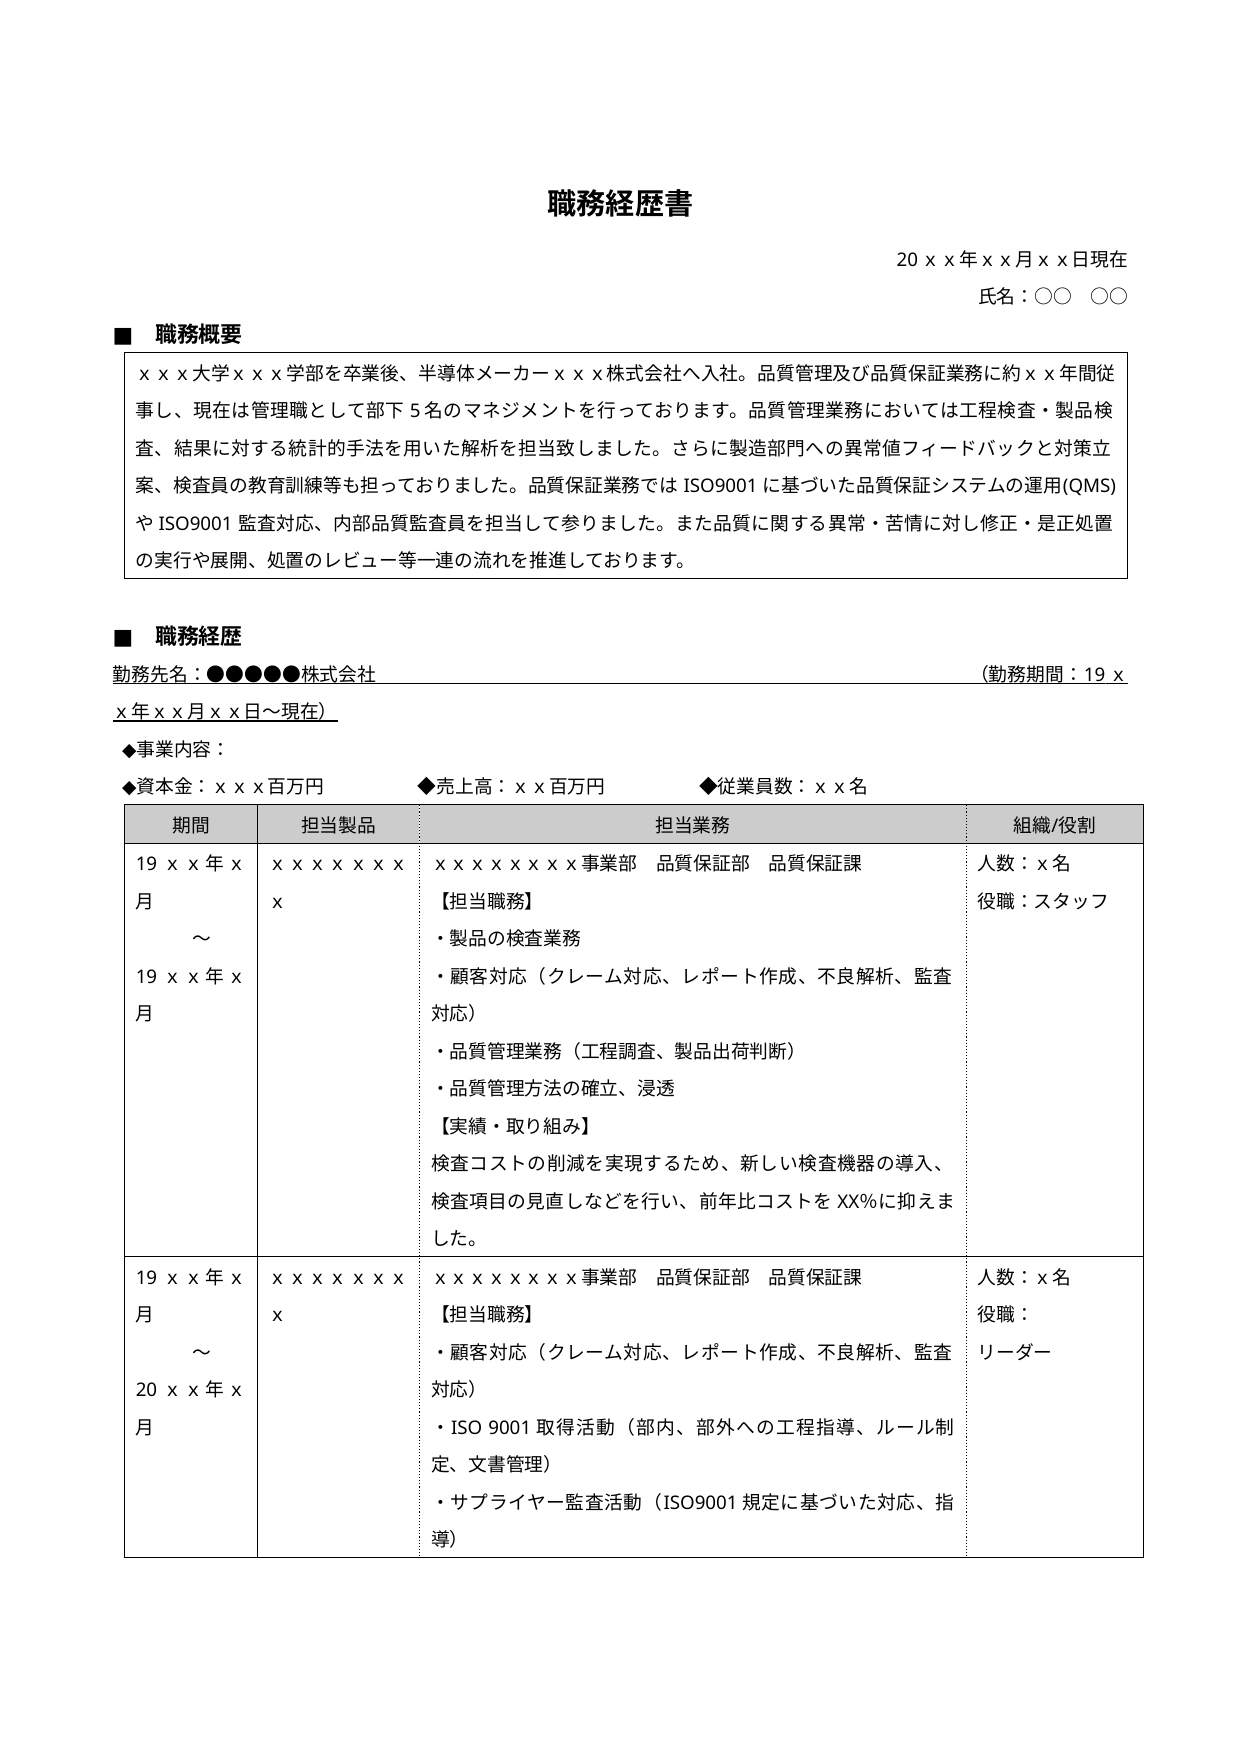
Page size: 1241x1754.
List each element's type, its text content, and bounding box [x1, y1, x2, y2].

table_cell ｘｘｘｘｘｘｘｘ [258, 1257, 419, 1557]
text ◆事業内容： [112, 729, 1128, 767]
table_header 期間 [125, 805, 257, 843]
text 職務経歴書 [112, 164, 1128, 239]
table_cell 人数：ｘ名 役職：スタッフ [966, 844, 1143, 1256]
text ◆資本金：ｘｘｘ百万円 ◆売上高：ｘｘ百万円 ◆従業員数：ｘｘ名 [112, 767, 1128, 804]
table_header 組織/役割 [966, 805, 1143, 843]
text 勤務先名：●●●●●株式会社 （勤務期間：19ｘｘ年ｘｘ月ｘｘ日～現在） [112, 654, 1128, 683]
table_cell ｘｘｘｘｘｘｘｘ [258, 844, 419, 1256]
text 20ｘｘ年ｘｘ月ｘｘ日現在 [112, 239, 1128, 277]
text ■ 職務概要 [112, 314, 1040, 352]
table_header 担当製品 [258, 805, 419, 843]
table_cell 19ｘｘ年ｘ月 ～ 19ｘｘ年ｘ月 [125, 844, 257, 1256]
text 氏名：○○ ○○ [112, 277, 1128, 314]
text ■ 職務経歴 [112, 617, 1128, 654]
table_cell 19ｘｘ年ｘ月 ～ 20ｘｘ年ｘ月 [125, 1257, 257, 1557]
table_cell ｘｘｘｘｘｘｘｘ事業部 品質保証部 品質保証課 【担当職務】 ・製品の検査業務 ・顧客対応（クレーム対応、レポート作成、不良解析、監査対応） ・品質管理業務（工程調査、製品出荷判断） ・品質管理方法の確立、浸透 【実績・取り組み】 検査コストの削減を実現するため、新しい検査機器の導入、検査項目の見直しなどを行い、前年比コストをXX％に抑えました。 [420, 844, 966, 1256]
table_header ｘｘｘ大学ｘｘｘ学部を卒業後、半導体メーカーｘｘｘ株式会社へ入社。品質管理及び品質保証業務に約ｘｘ年間従事し、現在は管理職として部下5名のマネジメントを行っております。品質管理業務においては工程検査・製品検査、結果に対する統計的手法を用いた解析を担当致しました。さらに製造部門への異常値フィードバックと対策立案、検査員の教育訓練等も担っておりました。品質保証業務では ISO9001 に基づいた品質保証システムの運用(QMS)やISO9001 監査対応、内部品質監査員を担当して参りました。また品質に関する異常・苦情に対し修正・是正処置の実行や展開、処置のレビュー等一連の流れを推進しております。 [125, 353, 1127, 578]
text 勤務先名：●●●●●株式会社 （勤務期間：19ｘｘ年ｘｘ月ｘｘ日～現在） [112, 684, 1128, 729]
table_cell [420, 1257, 966, 1557]
table_cell 人数：ｘ名 役職： リーダー [966, 1257, 1143, 1557]
table_header 担当業務 [420, 805, 966, 843]
